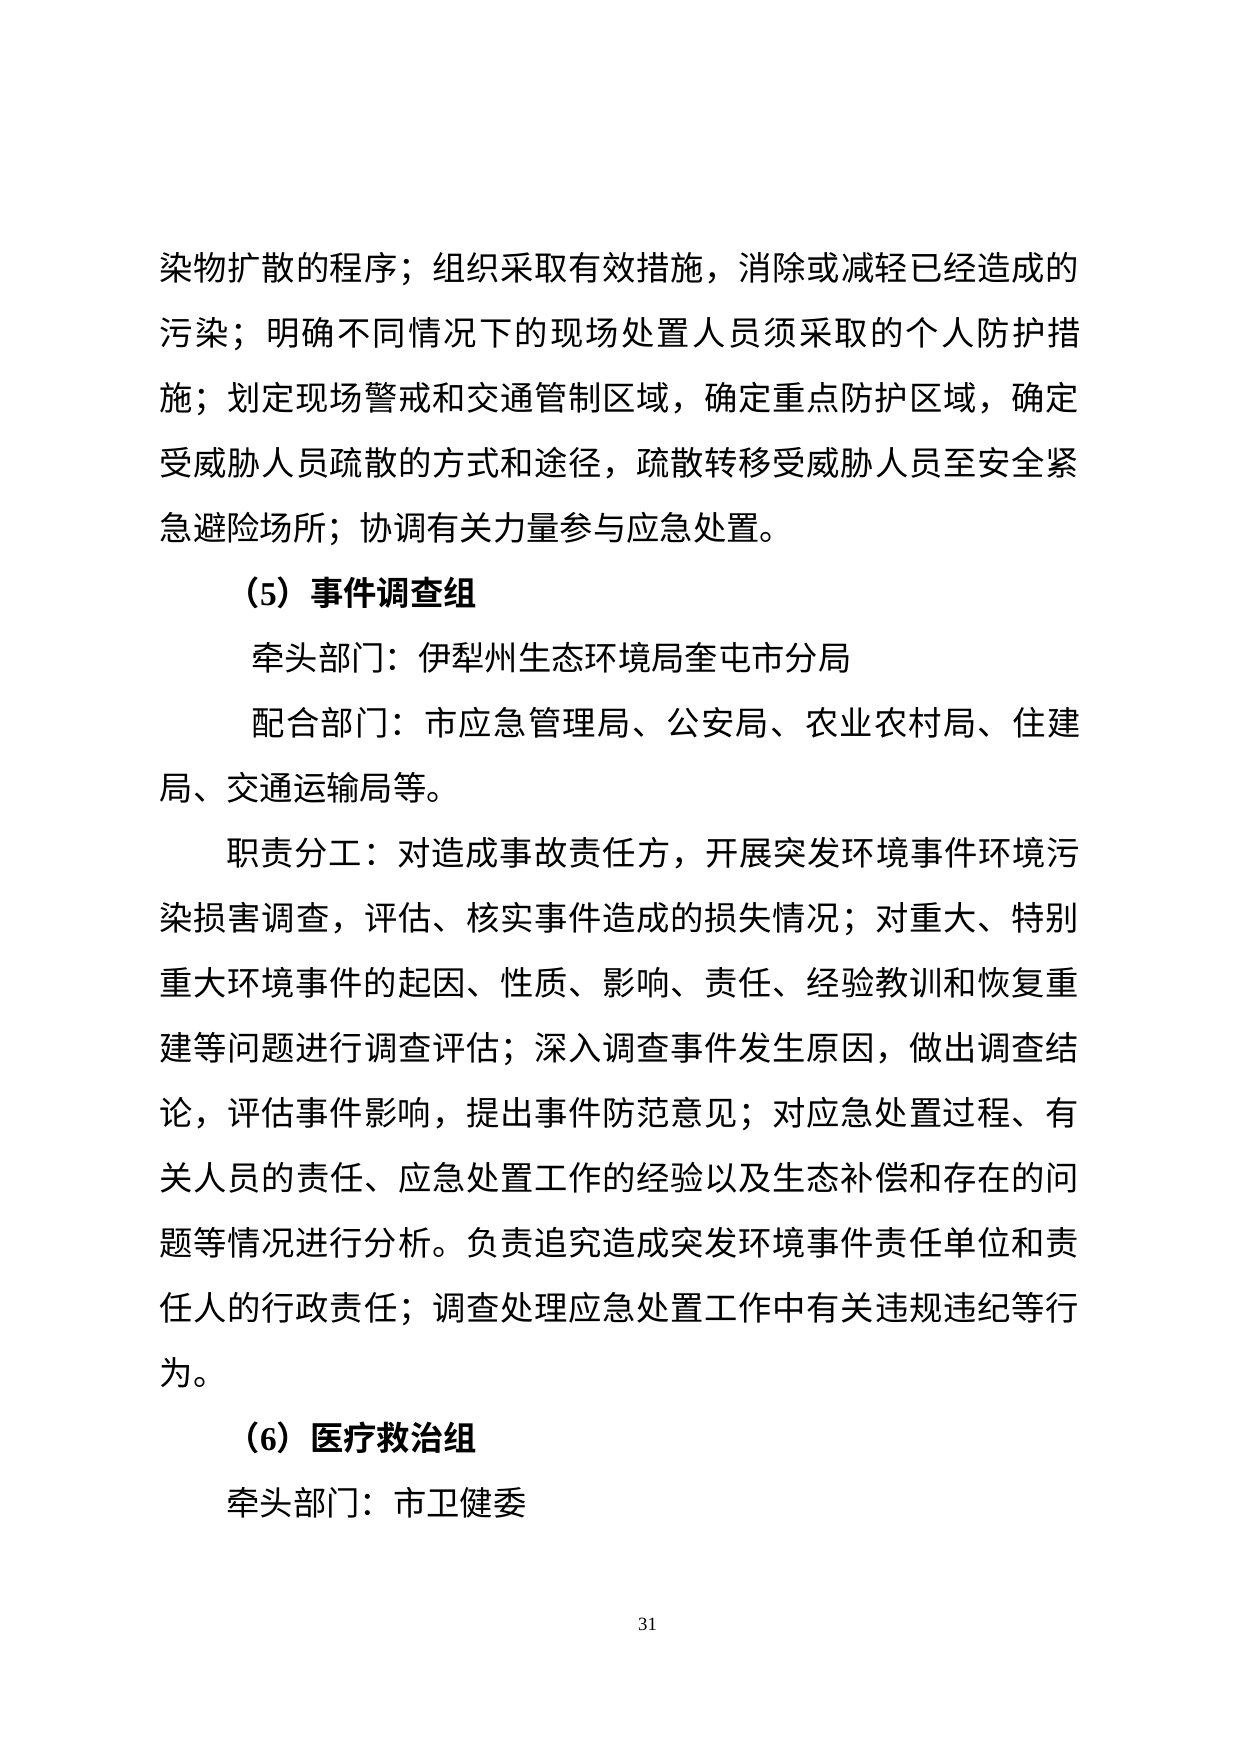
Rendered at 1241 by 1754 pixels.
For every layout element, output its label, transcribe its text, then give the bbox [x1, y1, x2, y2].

list （5）事件调查组 [159, 558, 1081, 623]
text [159, 233, 1081, 558]
text 牵头部门：伊犁州生态环境局奎屯市分局 [159, 623, 1081, 688]
text 牵头部门：市卫健委 [159, 1468, 1081, 1533]
list （6）医疗救治组 [159, 1403, 1081, 1468]
text 职责分工：对造成事故责任方，开展突发环境事件环境污染损害调查，评估、核实事件造成的损失情况；对重大、特别重大环境事件的起因、性质、影响、责任、经验教训和恢复重建等问题进行调查评估；深入调查事件发生原因，做出调查结论，评估事件影响，提出事件防范意见；对应急处置过程、有关人员的责任、应急处置工作的经验以及生态补偿和存在的问题等情况进行分析。负责追究造成突发环境事件责任单位和责任人的行政责任；调查处理应急处置工作中有关违规违纪等行为。 [159, 818, 1081, 1403]
text 配合部门：市应急管理局、公安局、农业农村局、住建局、交通运输局等。 [159, 688, 1081, 818]
